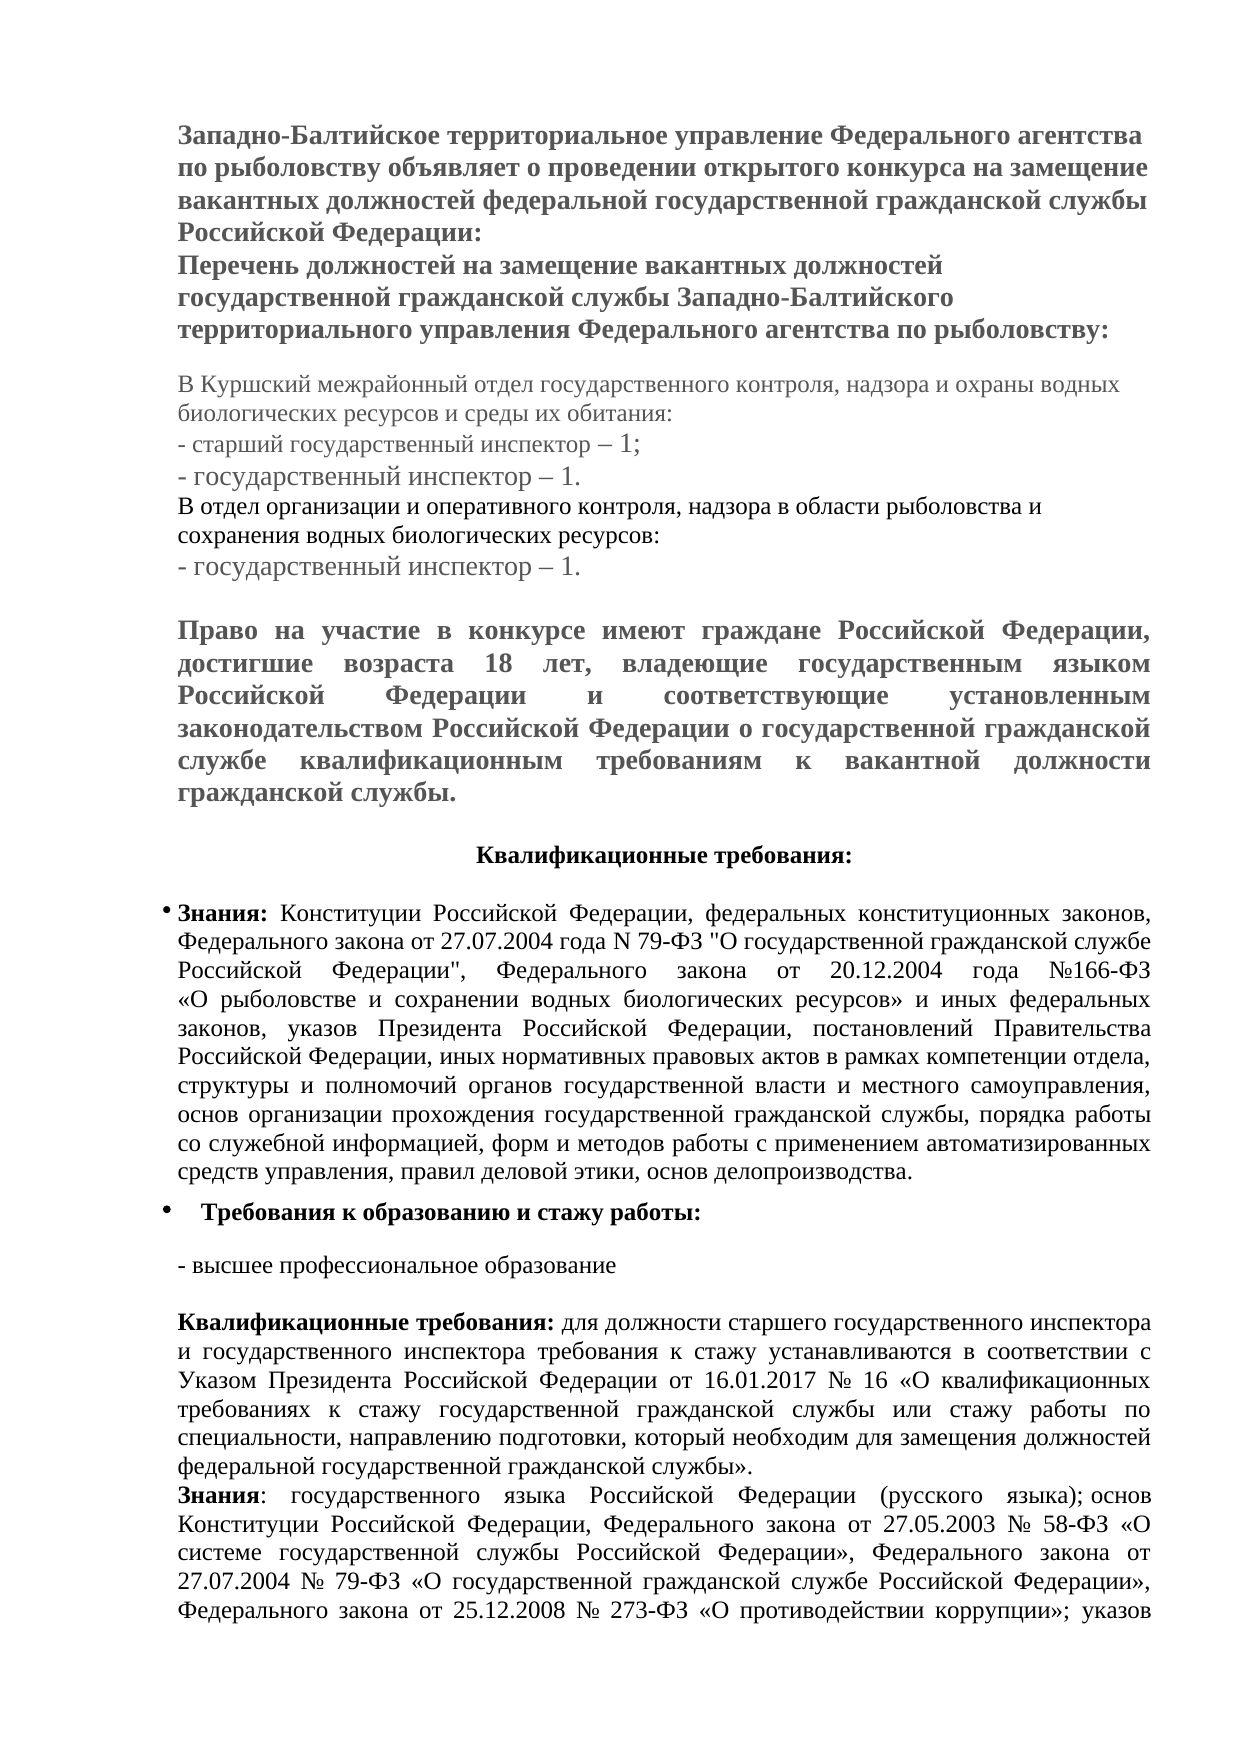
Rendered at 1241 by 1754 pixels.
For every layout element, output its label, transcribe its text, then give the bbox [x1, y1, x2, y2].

text Право на участие в конкурсе имеют граждане Российской Федерации, достигшие возраста 18 лет, владеющие государственным языком Российской Федерации и соответствующие установленным законодательством Российской Федерации о государственной гражданской службе квалификационным требованиям к вакантной должности гражданской службы. [177, 613, 1152, 808]
text - высшее профессиональное образование [177, 1250, 1152, 1279]
text Перечень должностей на замещение вакантных должностей государственной гражданской службы Западно-Балтийского территориального управления Федерального агентства по рыболовству: [177, 248, 1152, 345]
text Западно-Балтийское территориальное управление Федерального агентства по рыболовству объявляет о проведении открытого конкурса на замещение вакантных должностей федеральной государственной гражданской службы Российской Федерации: [177, 118, 1152, 248]
text В отдел организации и оперативного контроля, надзора в области рыболовства и сохранения водных биологических ресурсов: [177, 491, 1152, 549]
text - государственный инспектор – 1. [177, 549, 1152, 581]
text В Куршский межрайонный отдел государственного контроля, надзора и охраны водных биологических ресурсов и среды их обитания: [177, 369, 1152, 426]
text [177, 1480, 1152, 1624]
text Квалификационные требования: для должности старшего государственного инспектора и государственного инспектора требования к стажу устанавливаются в соответствии с Указом Президента Российской Федерации от 16.01.2017 № 16 «О квалификационных требованиях к стажу государственной гражданской службы или стажу работы по специальности, направлению подготовки, который необходим для замещения должностей федеральной государственной гражданской службы». [177, 1307, 1152, 1480]
text - старший государственный инспектор – 1; - государственный инспектор – 1. [177, 426, 1152, 491]
list Знания: Конституции Российской Федерации, федеральных конституционных законов, Федерального закона от 27.07.2004 года N 79-ФЗ "О государственной гражданской службе Российской Федерации", Федерального закона от 20.12.2004 года №166-ФЗ «О рыболовстве и сохранении водных биологических ресурсов» и иных федеральных законов, указов Президента Российской Федерации, постановлений Правительства Российской Федерации, иных нормативных правовых актов в рамках компетенции отдела, структуры и полномочий органов государственной власти и местного самоуправления, основ организации прохождения государственной гражданской службы, порядка работы со служебной информацией, форм и методов работы с применением автоматизированных средств управления, правил деловой этики, основ делопроизводства. [163, 898, 1152, 1185]
list Требования к образованию и стажу работы: [163, 1197, 1152, 1226]
text Квалификационные требования: [177, 840, 1152, 869]
